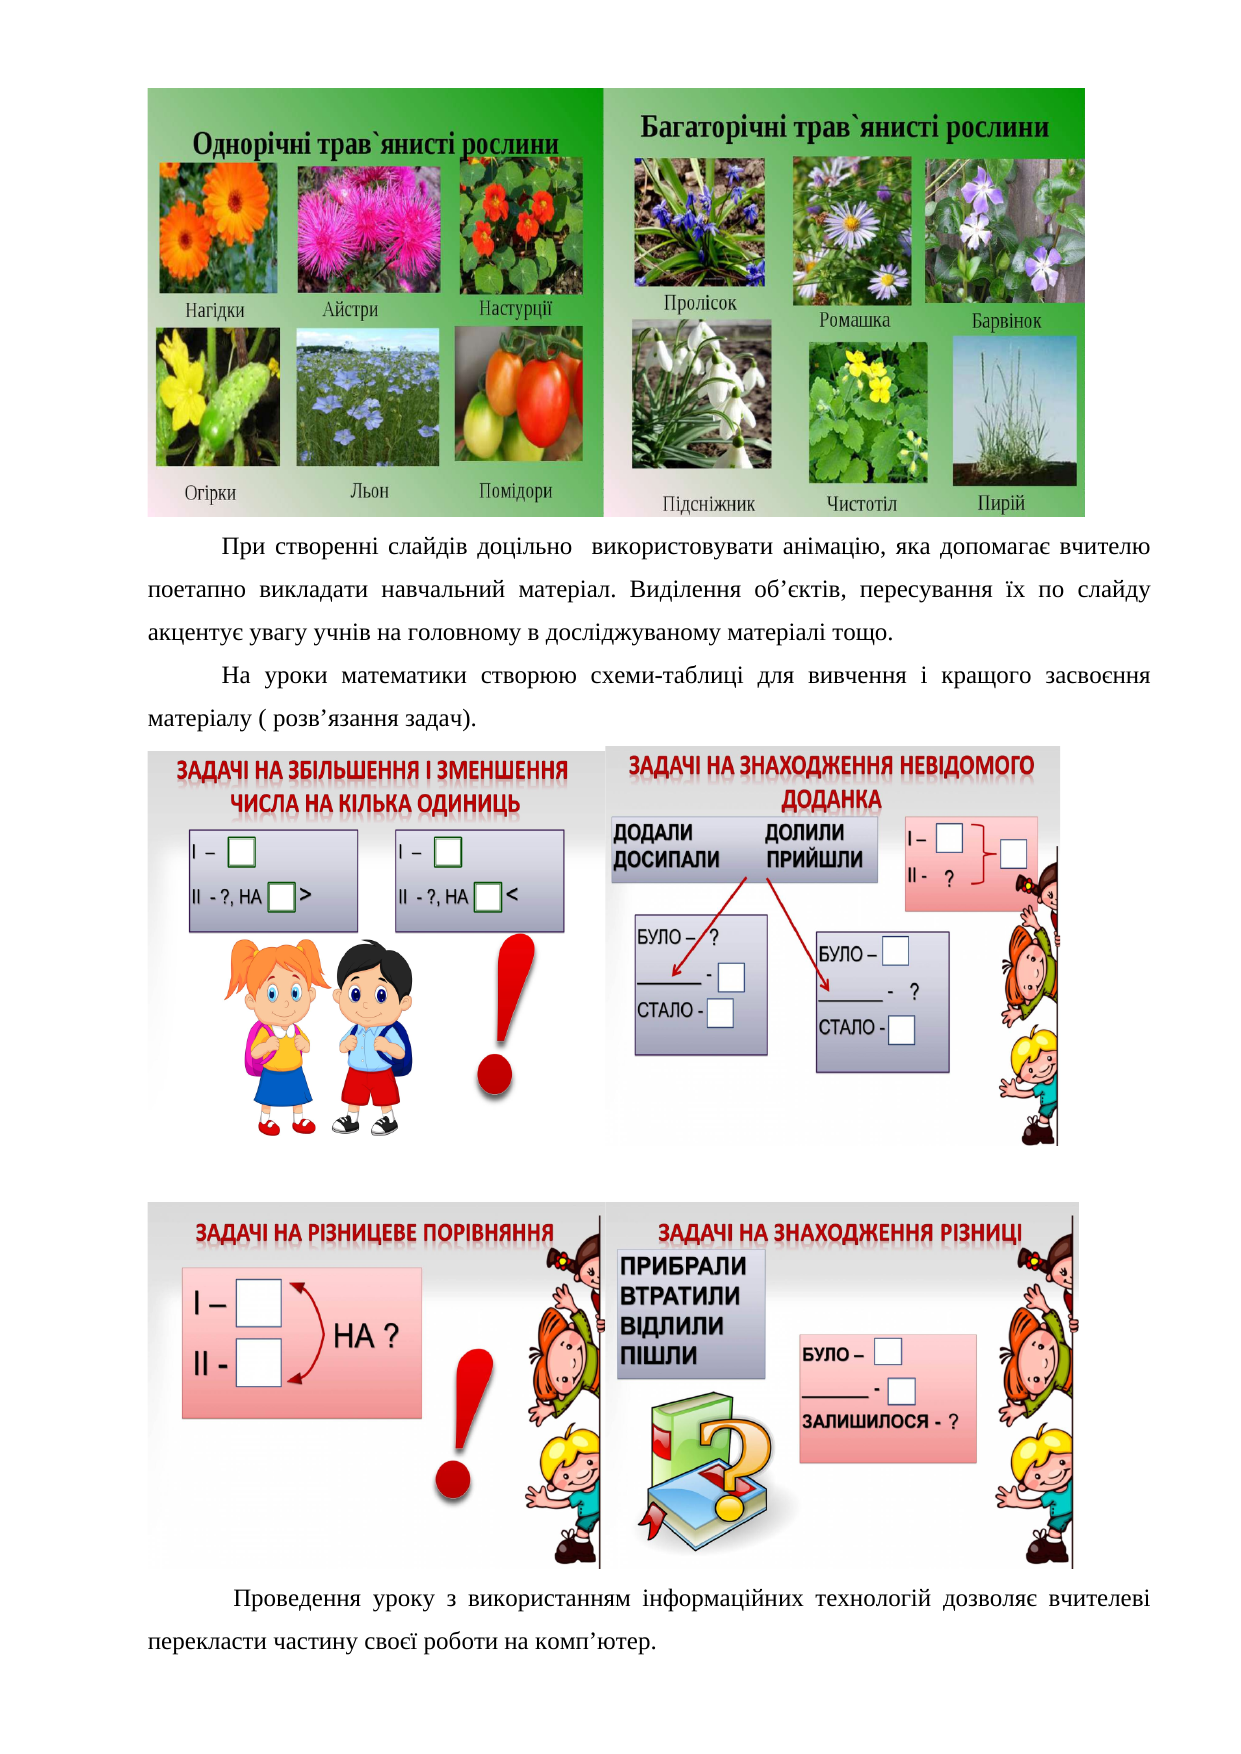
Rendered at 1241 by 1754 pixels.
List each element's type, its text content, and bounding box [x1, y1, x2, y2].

text Проведення уроку з використанням інформаційних технологій дозволяє вчителеві перекласти частину своєї роботи на комп’ютер. [148, 1583, 1152, 1654]
picture [147, 1202, 1079, 1569]
picture [147, 88, 1085, 517]
text При створенні слайдів доцільно використовувати анімацію, яка допомагає вчителю поетапно викладати навчальний матеріал. Виділення об’єктів, пересування їх по слайду акцентує увагу учнів на головному в досліджуваному матеріалі тощо. [148, 531, 1152, 646]
picture [147, 746, 1060, 1146]
text На уроки математики створюю схеми-таблиці для вивчення і кращого засвоєння матеріалу ( розв’язання задач). [148, 660, 1152, 732]
